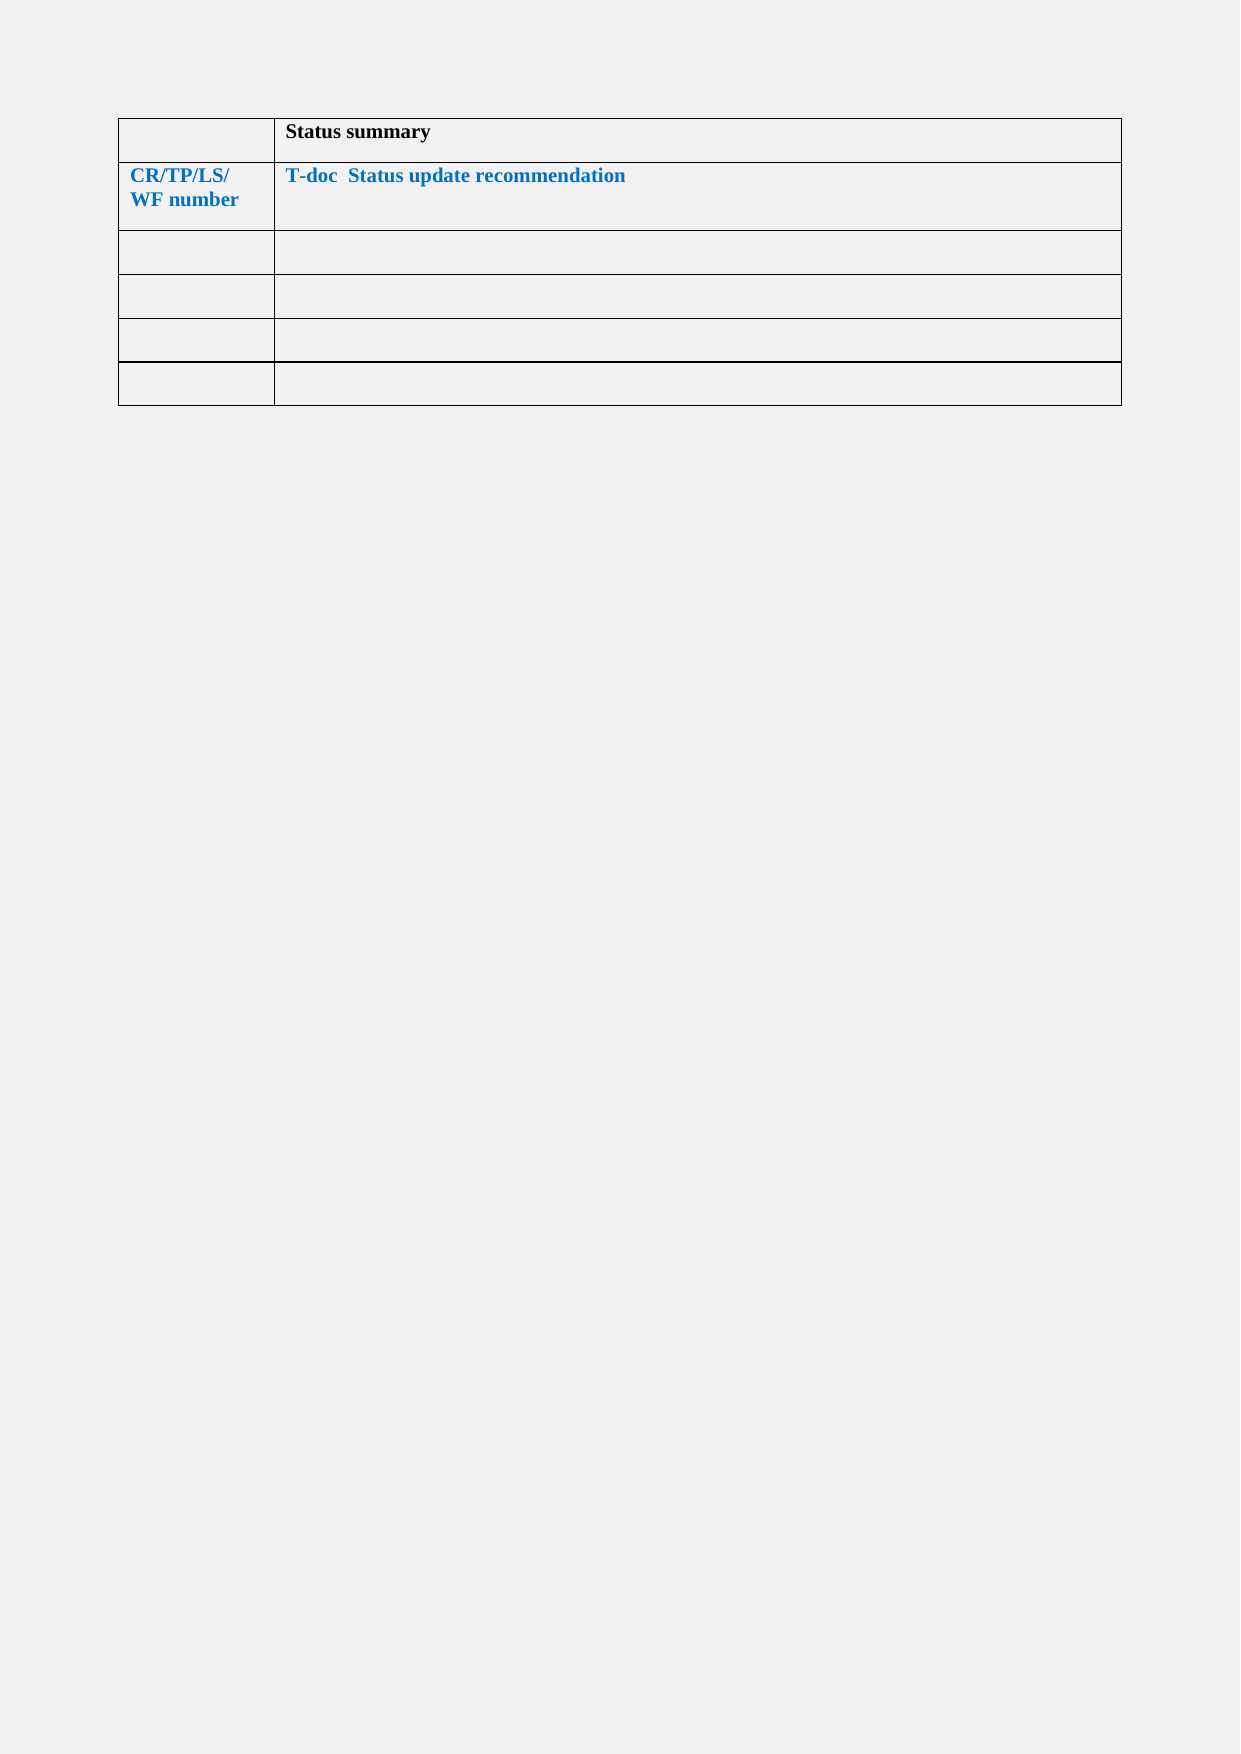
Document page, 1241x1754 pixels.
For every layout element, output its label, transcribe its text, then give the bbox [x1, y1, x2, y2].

table_cell [275, 363, 1121, 405]
table_cell [119, 319, 274, 361]
table_cell [275, 319, 1121, 361]
table_cell [119, 363, 274, 405]
table_cell T-doc Status update recommendation [275, 163, 1121, 230]
table_cell [119, 275, 274, 317]
table_header [119, 119, 274, 162]
table_cell CR/TP/LS/WF number [119, 163, 274, 230]
table_header Status summary [275, 119, 1121, 162]
table_cell [275, 231, 1121, 274]
table_cell [119, 231, 274, 274]
table_cell [275, 275, 1121, 317]
